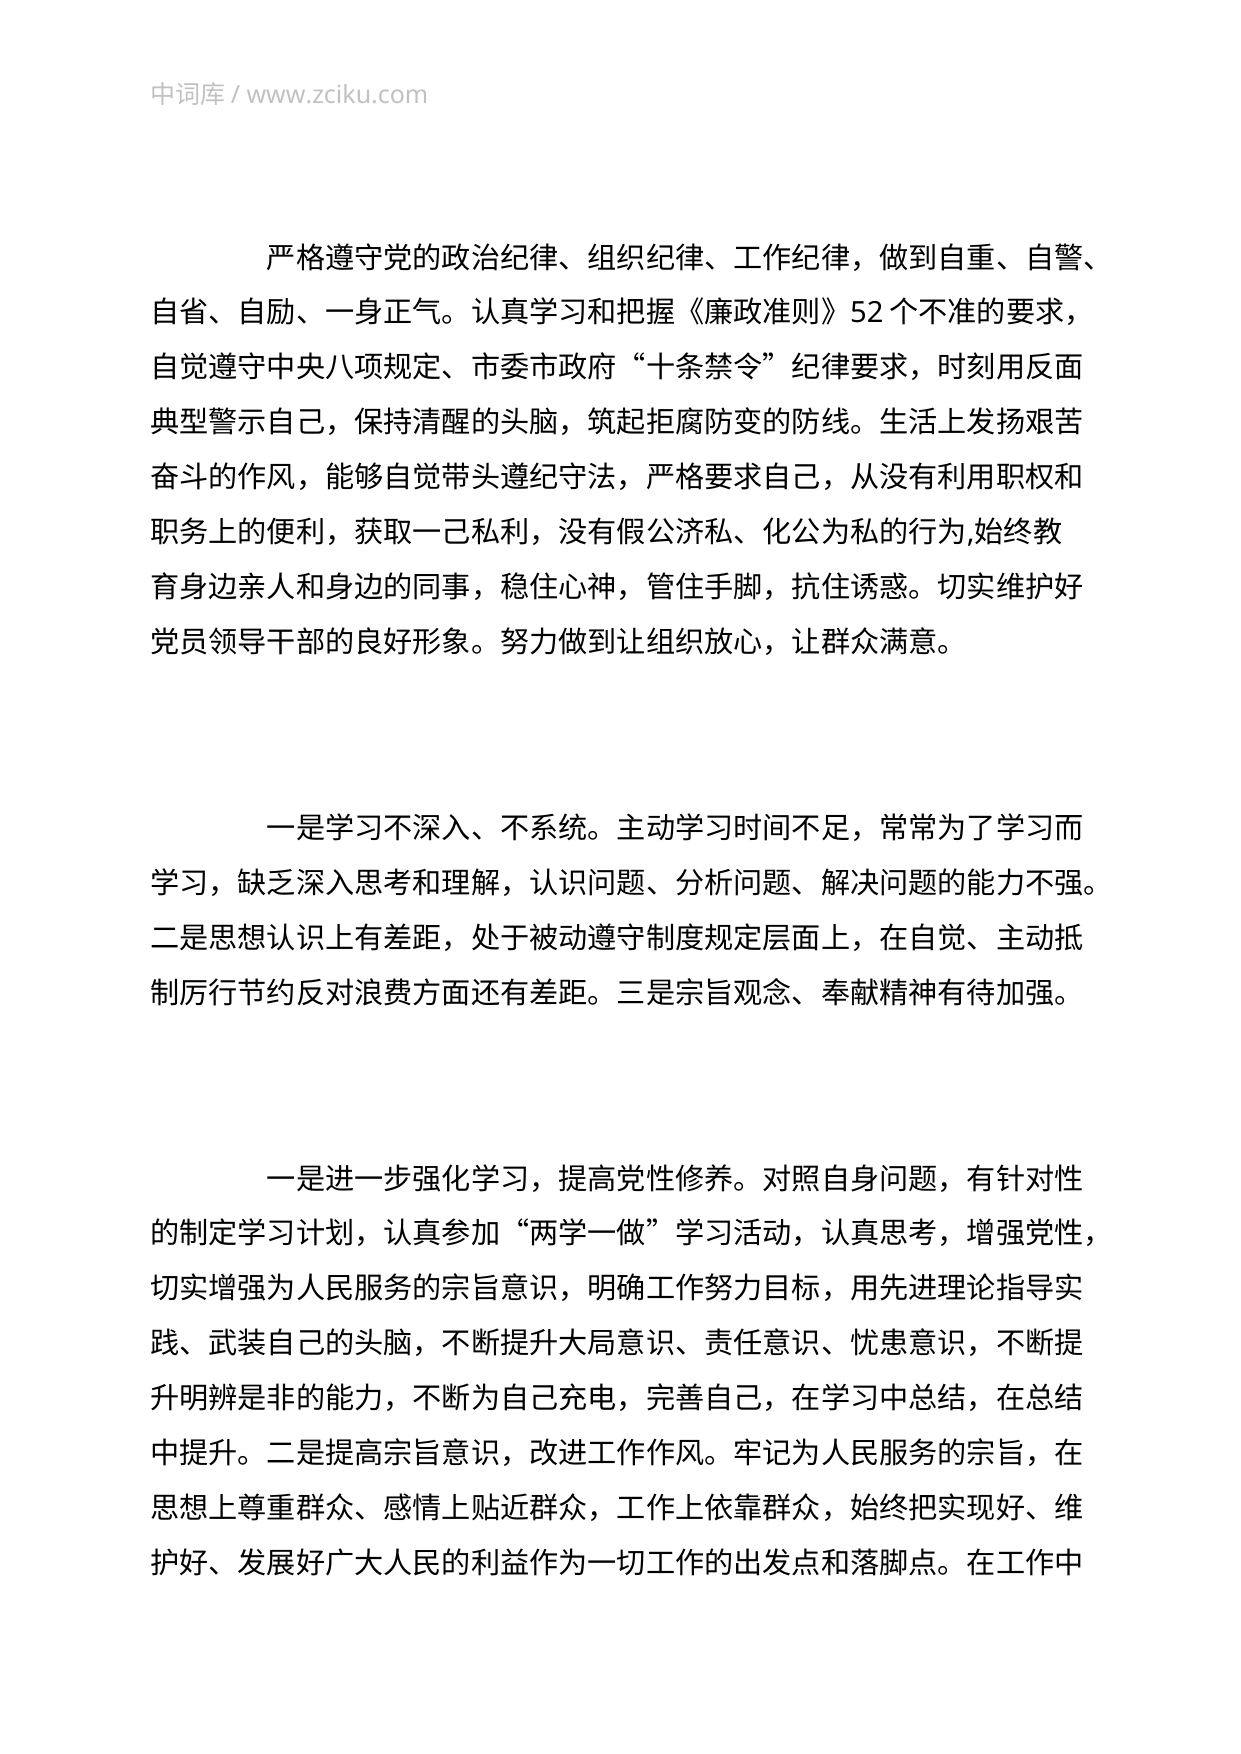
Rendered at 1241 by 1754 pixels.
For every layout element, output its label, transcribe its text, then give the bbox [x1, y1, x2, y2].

text 一是学习不深入、不系统。主动学习时间不足，常常为了学习而学习，缺乏深入思考和理解，认识问题、分析问题、解决问题的能力不强。二是思想认识上有差距，处于被动遵守制度规定层面上，在自觉、主动抵制厉行节约反对浪费方面还有差距。三是宗旨观念、奉献精神有待加强。 [150, 804, 1090, 1012]
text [150, 1155, 1090, 1582]
text 严格遵守党的政治纪律、组织纪律、工作纪律，做到自重、自警、自省、自励、一身正气。认真学习和把握《廉政准则》52个不准的要求，自觉遵守中央八项规定、市委市政府“十条禁令”纪律要求，时刻用反面典型警示自己，保持清醒的头脑，筑起拒腐防变的防线。生活上发扬艰苦奋斗的作风，能够自觉带头遵纪守法，严格要求自己，从没有利用职权和职务上的便利，获取一己私利，没有假公济私、化公为私的行为,始终教育身边亲人和身边的同事，稳住心神，管住手脚，抗住诱惑。切实维护好党员领导干部的良好形象。努力做到让组织放心，让群众满意。 [150, 234, 1090, 661]
